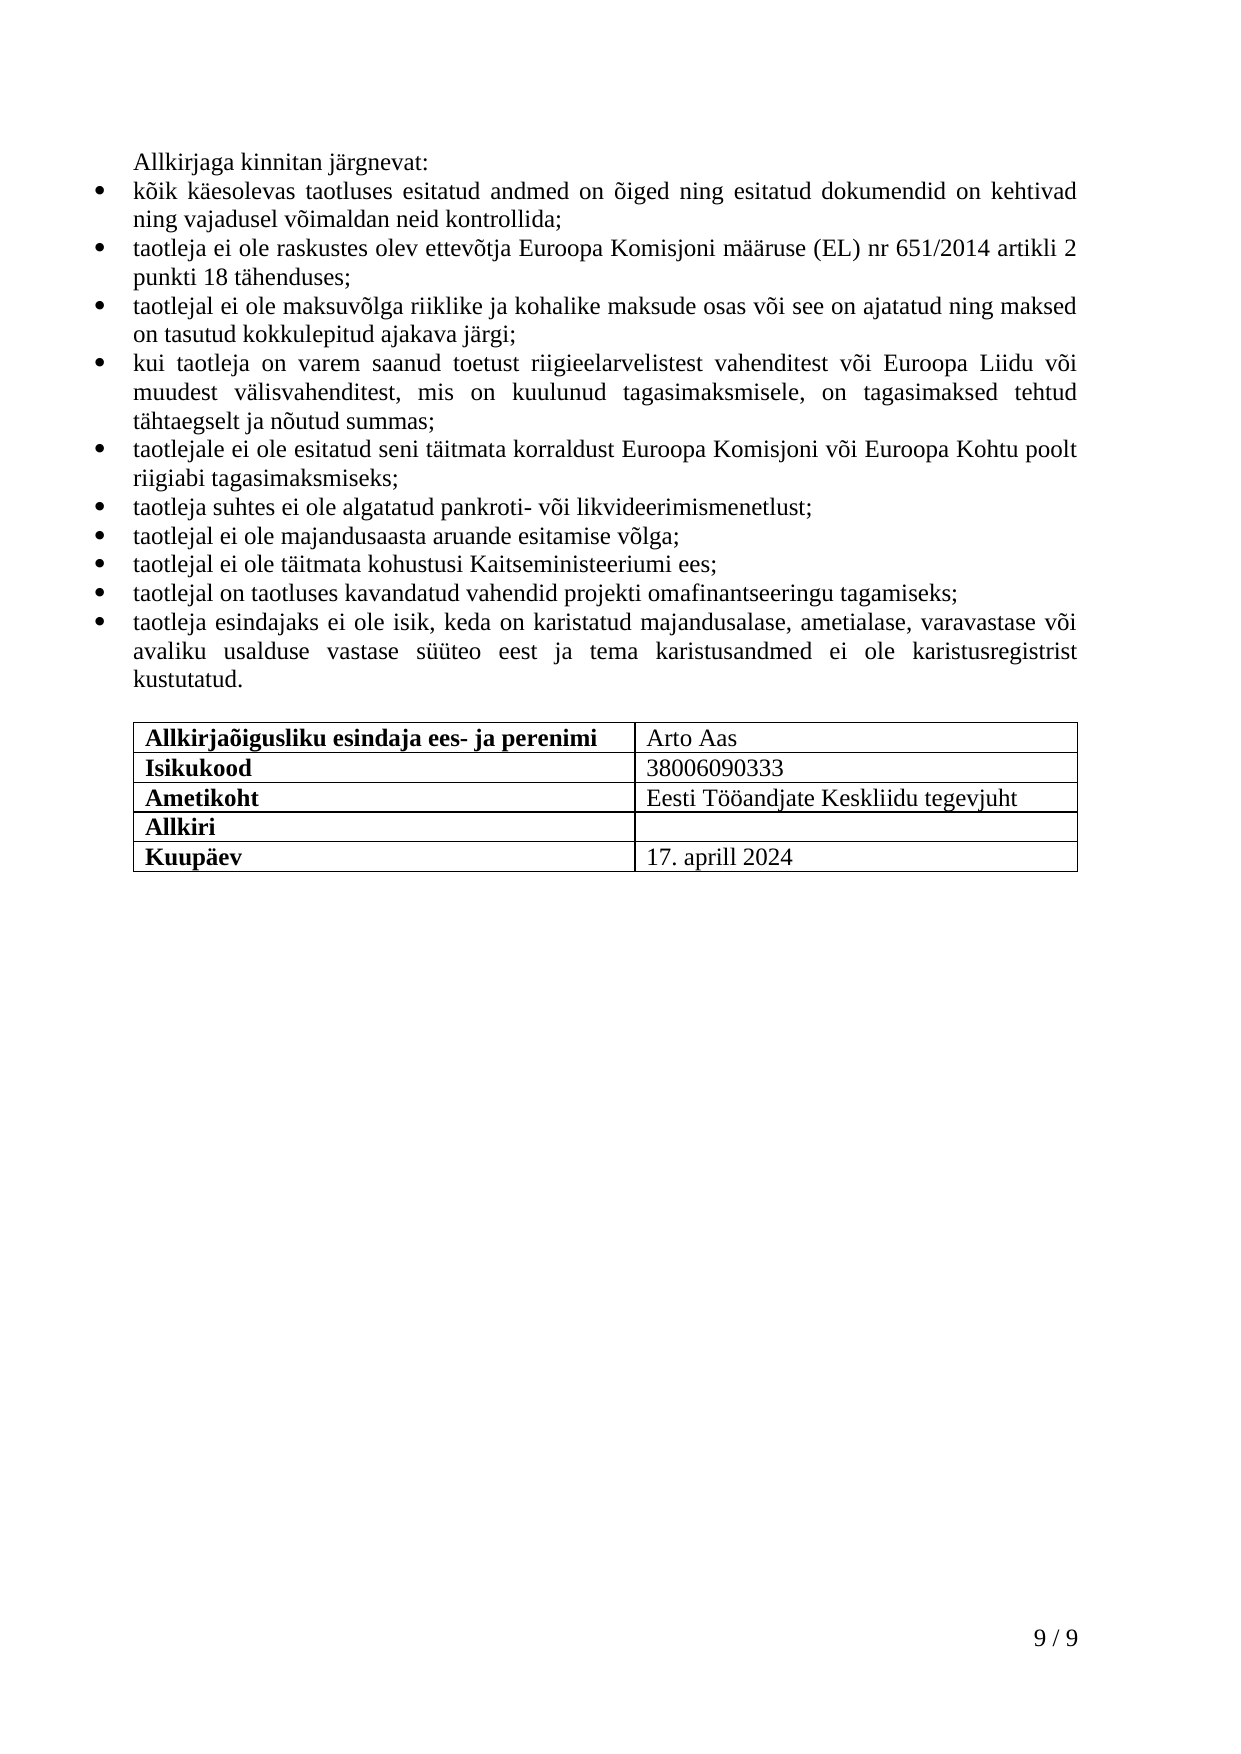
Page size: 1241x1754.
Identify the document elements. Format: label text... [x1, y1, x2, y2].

table_cell Ametikoht [134, 783, 634, 811]
table_header Allkirjaõigusliku esindaja ees- ja perenimi [134, 723, 634, 752]
table_cell Eesti Tööandjate Keskliidu tegevjuht [636, 783, 1077, 811]
table_cell 17. aprill 2024 [636, 842, 1077, 871]
list taotleja ei ole raskustes olev ettevõtja Euroopa Komisjoni määruse (EL) nr 651/2014 artikli 2 punkti 18 tähenduses; [95, 233, 1078, 291]
list kõik käesolevas taotluses esitatud andmed on õiged ning esitatud dokumendid on kehtivad ning vajadusel võimaldan neid kontrollida; [95, 176, 1078, 233]
table_cell 38006090333 [636, 753, 1077, 782]
table_cell Allkiri [134, 813, 634, 841]
table_header Arto Aas [636, 723, 1077, 752]
list taotleja suhtes ei ole algatatud pankroti- või likvideerimismenetlust; [95, 492, 1078, 521]
list taotlejal ei ole täitmata kohustusi Kaitseministeeriumi ees; [95, 549, 1078, 578]
list taotlejal ei ole maksuvõlga riiklike ja kohalike maksude osas või see on ajatatud ning maksed on tasutud kokkulepitud ajakava järgi; [95, 291, 1078, 348]
table_cell Kuupäev [134, 842, 634, 871]
list taotlejale ei ole esitatud seni täitmata korraldust Euroopa Komisjoni või Euroopa Kohtu poolt riigiabi tagasimaksmiseks; [95, 434, 1078, 492]
list taotlejal ei ole majandusaasta aruande esitamise võlga; [95, 521, 1078, 549]
list taotlejal on taotluses kavandatud vahendid projekti omafinantseeringu tagamiseks; [95, 578, 1078, 607]
list kui taotleja on varem saanud toetust riigieelarvelistest vahenditest või Euroopa Liidu või muudest välisvahenditest, mis on kuulunud tagasimaksmisele, on tagasimaksed tehtud tähtaegselt ja nõutud summas; [95, 348, 1078, 434]
list taotleja esindajaks ei ole isik, keda on karistatud majandusalase, ametialase, varavastase või avaliku usalduse vastase süüteo eest ja tema karistusandmed ei ole karistusregistrist kustutatud. [95, 607, 1078, 693]
text Allkirjaga kinnitan järgnevat: [133, 147, 1078, 176]
table_cell Isikukood [134, 753, 634, 782]
table_cell [636, 813, 1077, 841]
